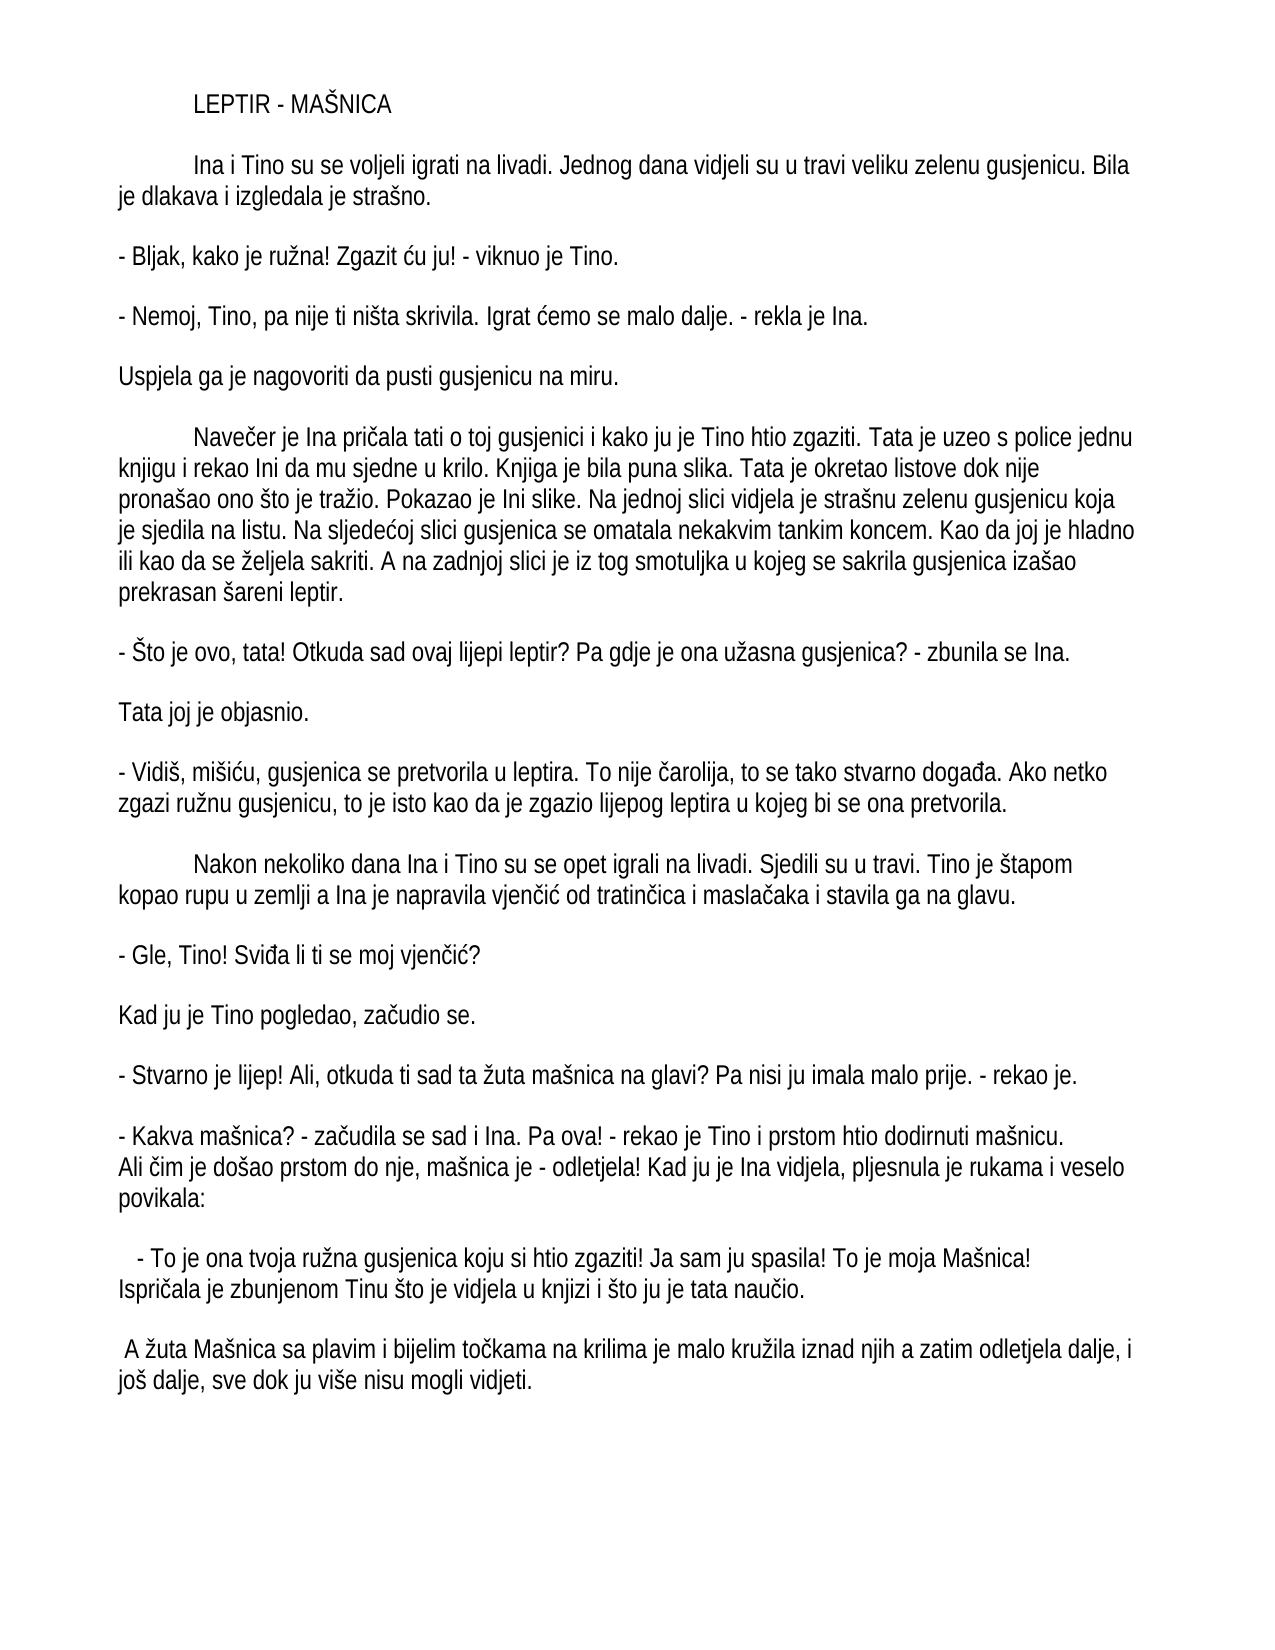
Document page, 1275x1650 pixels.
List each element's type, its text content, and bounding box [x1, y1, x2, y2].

text - Vidiš, mišiću, gusjenica se pretvorila u leptira. To nije čarolija, to se tako stvarno događa. Ako netko zgazi ružnu gusjenicu, to je isto kao da je zgazio lijepog leptira u kojeg bi se ona pretvorila. [118, 757, 1137, 819]
text Uspjela ga je nagovoriti da pusti gusjenicu na miru. [118, 361, 1137, 392]
text - Bljak, kako je ružna! Zgazit ću ju! - viknuo je Tino. [118, 240, 1137, 271]
text - Stvarno je lijep! Ali, otkuda ti sad ta žuta mašnica na glavi? Pa nisi ju imala malo prije. - rekao je. [118, 1059, 1137, 1091]
text Tata joj je objasnio. [118, 696, 1137, 727]
text - Kakva mašnica? - začudila se sad i Ina. Pa ova! - rekao je Tino i prstom htio dodirnuti mašnicu. Ali čim je došao prstom do nje, mašnica je - odletjela! Kad ju je Ina vidjela, pljesnula je rukama i veselo povikala: [118, 1120, 1137, 1213]
text LEPTIR - MAŠNICA [118, 89, 1137, 120]
text - To je ona tvoja ružna gusjenica koju si htio zgaziti! Ja sam ju spasila! To je moja Mašnica! Ispričala je zbunjenom Tinu što je vidjela u knjizi i što ju je tata naučio. [118, 1242, 1137, 1304]
text - Što je ovo, tata! Otkuda sad ovaj lijepi leptir? Pa gdje je ona užasna gusjenica? - zbunila se Ina. [118, 636, 1137, 667]
text Ina i Tino su se voljeli igrati na livadi. Jednog dana vidjeli su u travi veliku zelenu gusjenicu. Bila je dlakava i izgledala je strašno. [118, 149, 1137, 211]
text Nakon nekoliko dana Ina i Tino su se opet igrali na livadi. Sjedili su u travi. Tino je štapom kopao rupu u zemlji a Ina je napravila vjenčić od tratinčica i maslačaka i stavila ga na glavu. [118, 848, 1137, 910]
text A žuta Mašnica sa plavim i bijelim točkama na krilima je malo kružila iznad njih a zatim odletjela dalje, i još dalje, sve dok ju više nisu mogli vidjeti. [118, 1333, 1137, 1395]
text Kad ju je Tino pogledao, začudio se. [118, 999, 1137, 1030]
text Navečer je Ina pričala tati o toj gusjenici i kako ju je Tino htio zgaziti. Tata je uzeo s police jednu knjigu i rekao Ini da mu sjedne u krilo. Knjiga je bila puna slika. Tata je okretao listove dok nije pronašao ono što je tražio. Pokazao je Ini slike. Na jednoj slici vidjela je strašnu zelenu gusjenicu koja je sjedila na listu. Na sljedećoj slici gusjenica se omatala nekakvim tankim koncem. Kao da joj je hladno ili kao da se željela sakriti. A na zadnjoj slici je iz tog smotuljka u kojeg se sakrila gusjenica izašao prekrasan šareni leptir. [118, 421, 1137, 607]
text - Gle, Tino! Sviđa li ti se moj vjenčić? [118, 939, 1137, 970]
text - Nemoj, Tino, pa nije ti ništa skrivila. Igrat ćemo se malo dalje. - rekla je Ina. [118, 300, 1137, 331]
